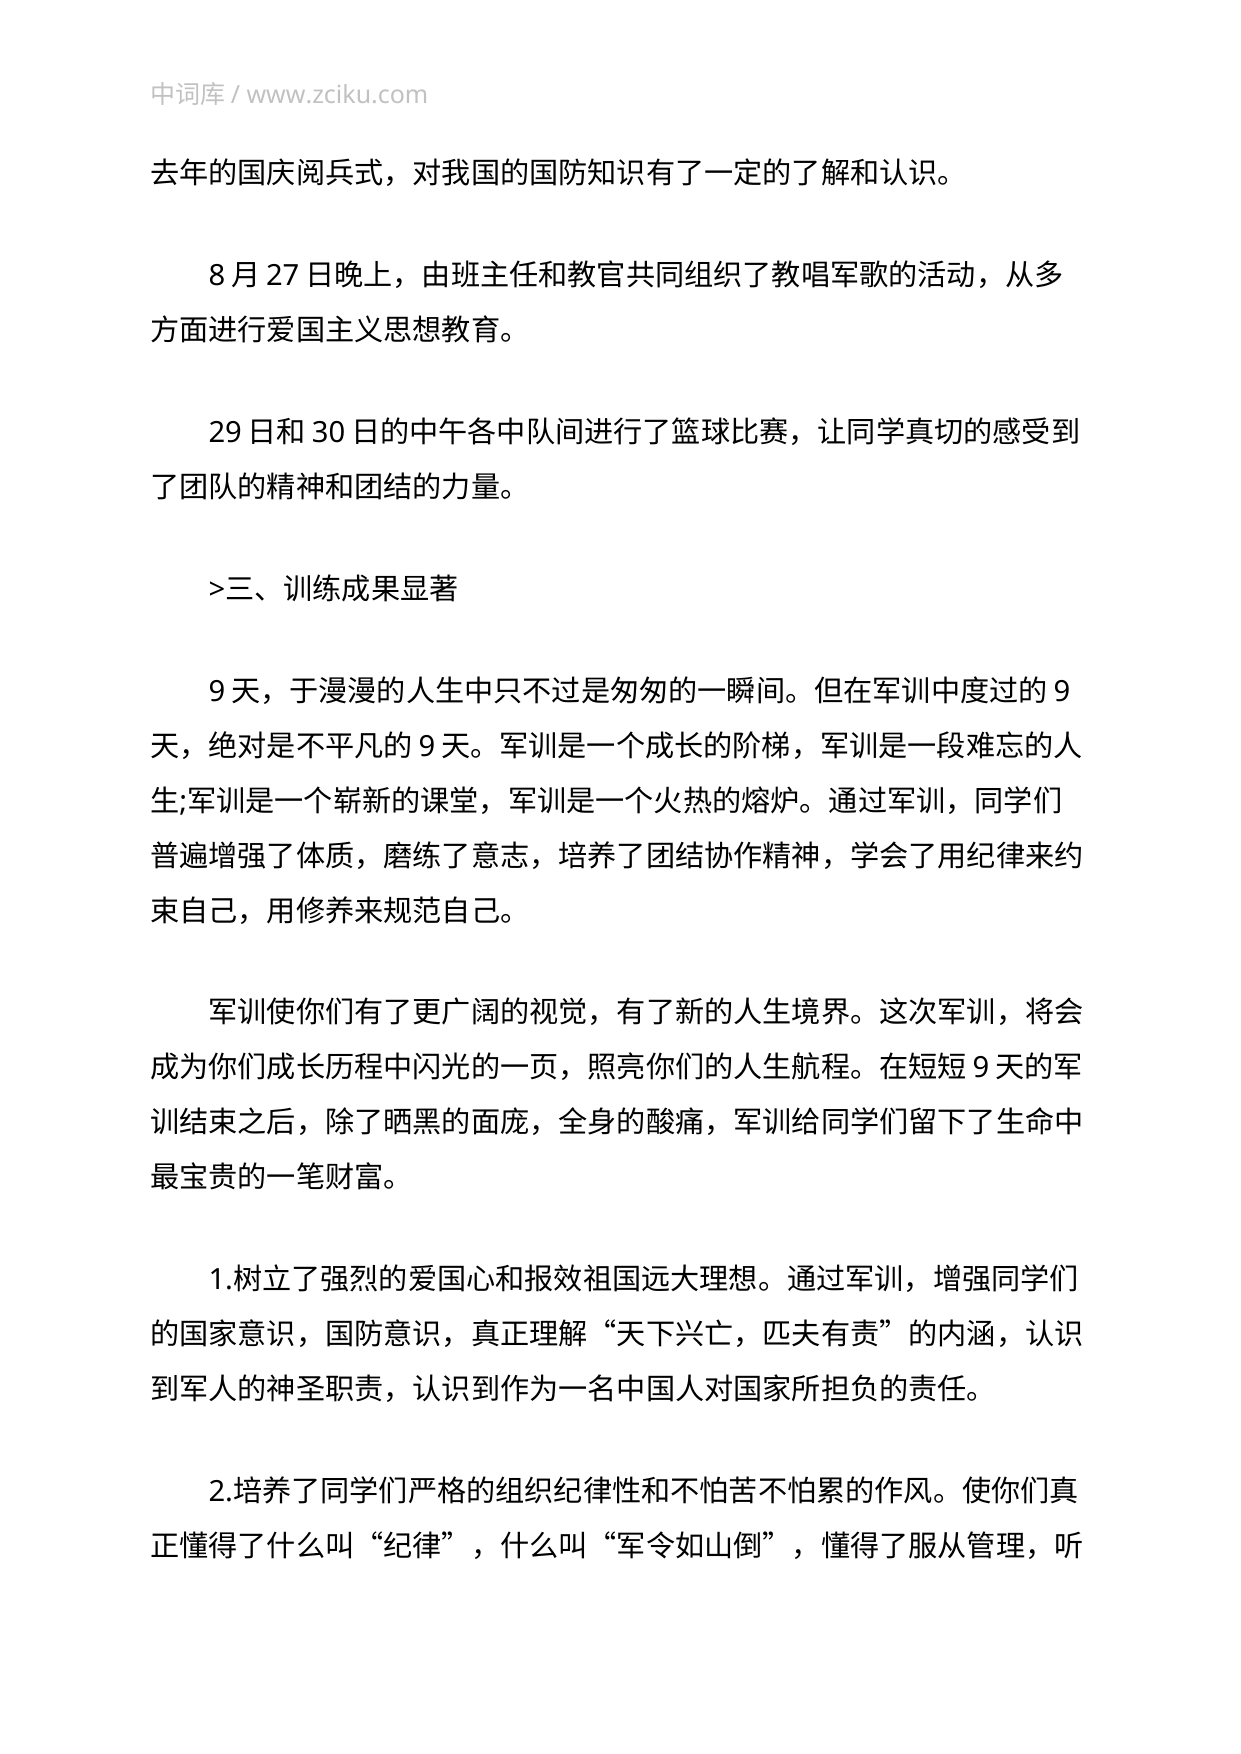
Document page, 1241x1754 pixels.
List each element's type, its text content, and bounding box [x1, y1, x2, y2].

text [150, 150, 1090, 192]
text 9天，于漫漫的人生中只不过是匆匆的一瞬间。但在军训中度过的9天，绝对是不平凡的9天。军训是一个成长的阶梯，军训是一段难忘的人生;军训是一个崭新的课堂，军训是一个火热的熔炉。通过军训，同学们普遍增强了体质，磨练了意志，培养了团结协作精神，学会了用纪律来约束自己，用修养来规范自己。 [150, 667, 1090, 929]
text >三、训练成果显著 [150, 565, 1090, 608]
text 军训使你们有了更广阔的视觉，有了新的人生境界。这次军训，将会成为你们成长历程中闪光的一页，照亮你们的人生航程。在短短9天的军训结束之后，除了晒黑的面庞，全身的酸痛，军训给同学们留下了生命中最宝贵的一笔财富。 [150, 989, 1090, 1196]
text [150, 1467, 1090, 1564]
text 1.树立了强烈的爱国心和报效祖国远大理想。通过军训，增强同学们的国家意识，国防意识，真正理解“天下兴亡，匹夫有责”的内涵，认识到军人的神圣职责，认识到作为一名中国人对国家所担负的责任。 [150, 1256, 1090, 1408]
text 8月27日晚上，由班主任和教官共同组织了教唱军歌的活动，从多方面进行爱国主义思想教育。 [150, 252, 1090, 349]
text 29日和30日的中午各中队间进行了篮球比赛，让同学真切的感受到了团队的精神和团结的力量。 [150, 408, 1090, 506]
